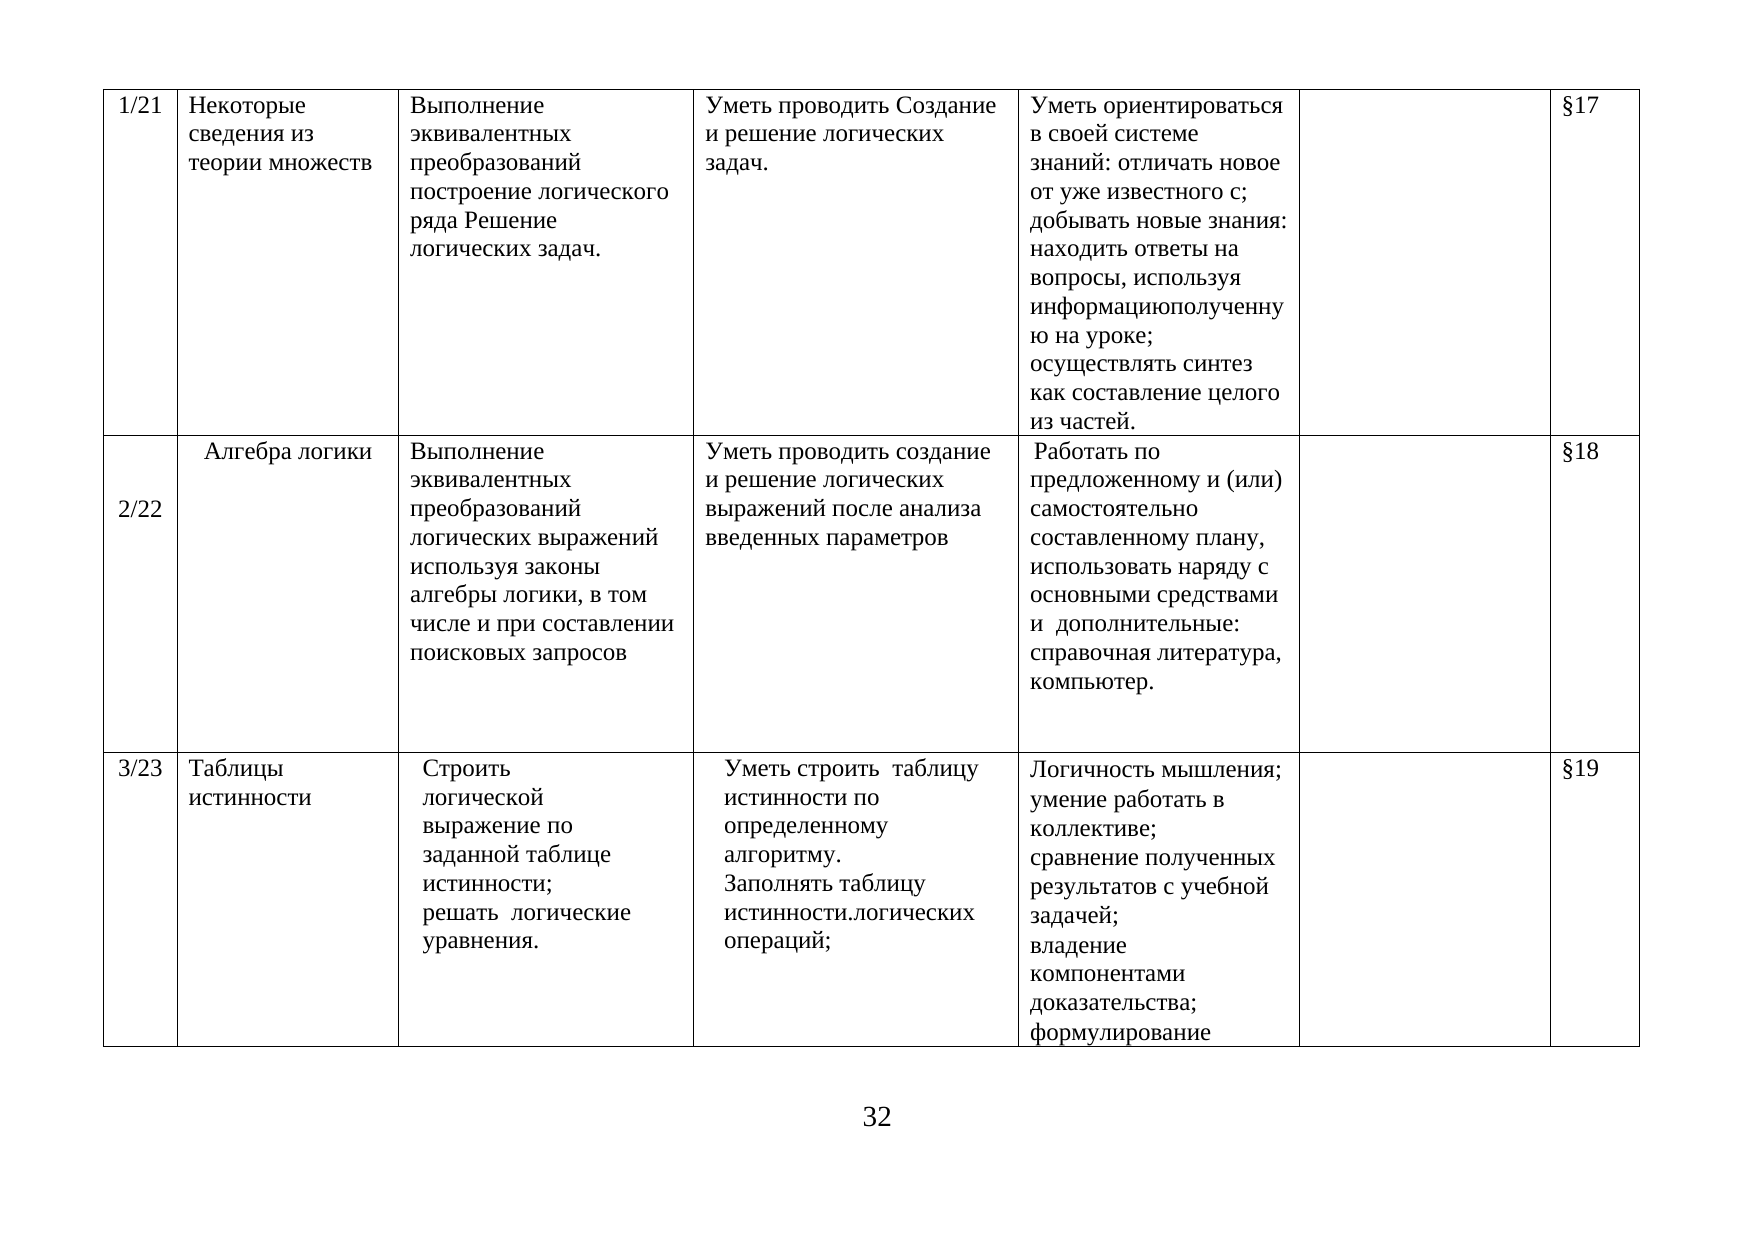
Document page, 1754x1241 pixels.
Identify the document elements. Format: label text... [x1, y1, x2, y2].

table_cell Уметь проводить Создание и решение логических задач. [694, 90, 1018, 435]
table_cell Некоторые сведения из теории множеств [178, 90, 398, 435]
table_cell Уметь проводить создание и решение логических выражений после анализа введенных параметров [694, 436, 1018, 752]
table_cell [1300, 753, 1550, 1046]
table_cell 3/23 [104, 753, 177, 1046]
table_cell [399, 753, 693, 1046]
table_cell §18 [1551, 436, 1639, 752]
table_cell Уметь ориентироваться в своей системе знаний: отличать новое от уже известного с; добывать новые знания: находить ответы на вопросы, используя информациюполученную на уроке; осуществлять синтез как составление целого из частей. [1019, 90, 1299, 435]
table_cell 2/22 [104, 436, 177, 752]
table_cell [694, 753, 1018, 1046]
table_cell §17 [1551, 90, 1639, 435]
table_cell Выполнение эквивалентных преобразований логических выражений используя законы алгебры логики, в том числе и при составлении поисковых запросов [399, 436, 693, 752]
table_cell Алгебра логики [178, 436, 398, 752]
table_cell §19 [1551, 753, 1639, 1046]
table_cell Выполнение эквивалентных преобразований построение логического ряда Решение логических задач. [399, 90, 693, 435]
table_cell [1019, 753, 1299, 1046]
table_cell Работать по предложенному и (или) самостоятельно составленному плану, использовать наряду с основными средствами и дополнительные: справочная литература, компьютер. [1019, 436, 1299, 752]
table_cell Таблицы истинности [178, 753, 398, 1046]
table_cell [1300, 436, 1550, 752]
table_cell [1300, 90, 1550, 435]
table_cell 1/21 [104, 90, 177, 435]
